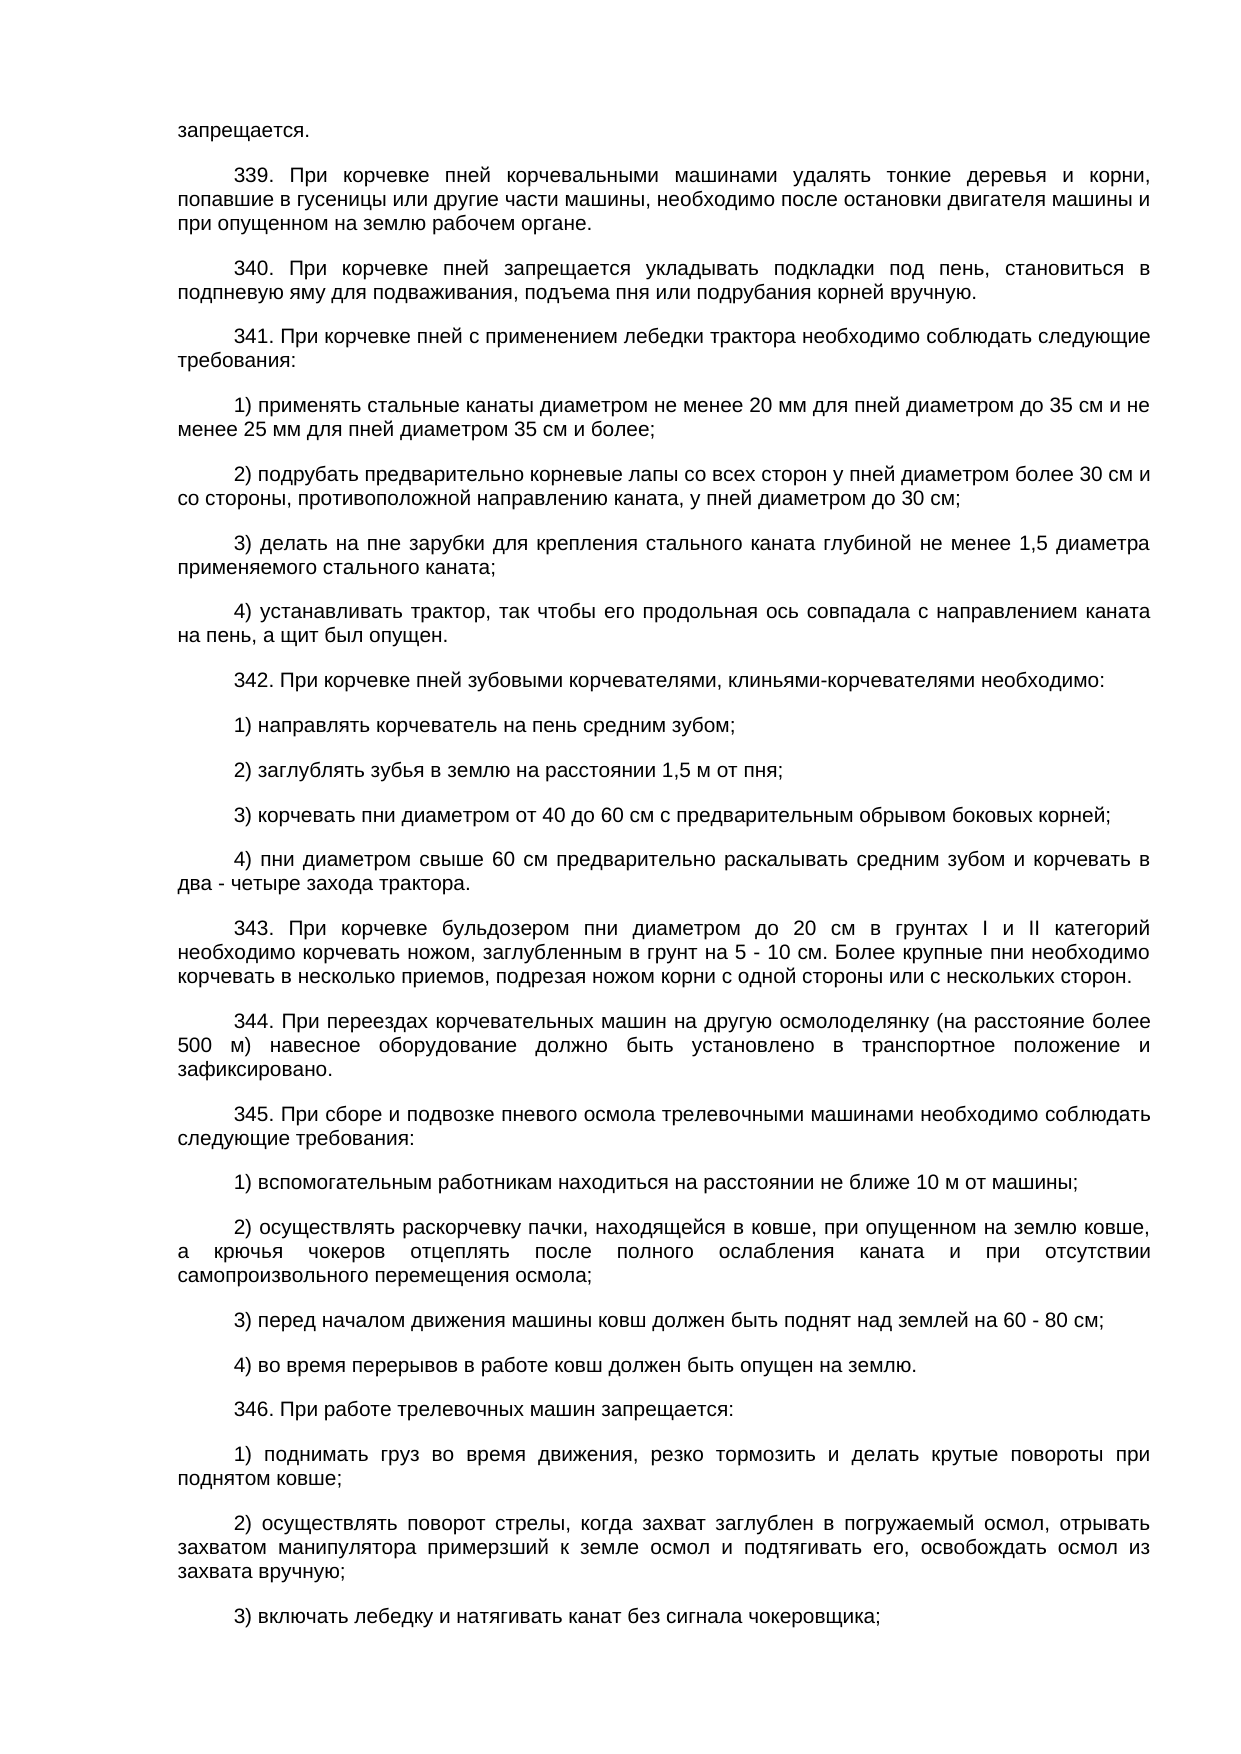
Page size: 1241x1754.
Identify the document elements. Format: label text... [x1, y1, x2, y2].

text 1) поднимать груз во время движения, резко тормозить и делать крутые повороты при поднятом ковше; [177, 1442, 1152, 1490]
text 1) направлять корчеватель на пень средним зубом; [177, 713, 1152, 737]
text 1) вспомогательным работникам находиться на расстоянии не ближе 10 м от машины; [177, 1170, 1152, 1194]
text 2) заглублять зубья в землю на расстоянии 1,5 м от пня; [177, 758, 1152, 782]
text 3) делать на пне зарубки для крепления стального каната глубиной не менее 1,5 диаметра применяемого стального каната; [177, 531, 1152, 578]
text 2) подрубать предварительно корневые лапы со всех сторон у пней диаметром более 30 см и со стороны, противоположной направлению каната, у пней диаметром до 30 см; [177, 462, 1152, 510]
text 3) включать лебедку и натягивать канат без сигнала чокеровщика; [177, 1603, 1152, 1627]
text 342. При корчевке пней зубовыми корчевателями, клиньями-корчевателями необходимо: [177, 668, 1152, 692]
text 346. При работе трелевочных машин запрещается: [177, 1397, 1152, 1421]
text 4) пни диаметром свыше 60 см предварительно раскалывать средним зубом и корчевать в два - четыре захода трактора. [177, 847, 1152, 895]
text 3) корчевать пни диаметром от 40 до 60 см с предварительным обрывом боковых корней; [177, 802, 1152, 826]
text 343. При корчевке бульдозером пни диаметром до 20 см в грунтах I и II категорий необходимо корчевать ножом, заглубленным в грунт на 5 - 10 см. Более крупные пни необходимо корчевать в несколько приемов, подрезая ножом корни с одной стороны или с нескольких сторон. [177, 916, 1152, 988]
text 4) устанавливать трактор, так чтобы его продольная ось совпадала с направлением каната на пень, а щит был опущен. [177, 599, 1152, 647]
text 345. При сборе и подвозке пневого осмола трелевочными машинами необходимо соблюдать следующие требования: [177, 1101, 1152, 1149]
text 340. При корчевке пней запрещается укладывать подкладки под пень, становиться в подпневую яму для подваживания, подъема пня или подрубания корней вручную. [177, 256, 1152, 303]
text 2) осуществлять поворот стрелы, когда захват заглублен в погружаемый осмол, отрывать захватом манипулятора примерзший к земле осмол и подтягивать его, освобождать осмол из захвата вручную; [177, 1511, 1152, 1583]
text 4) во время перерывов в работе ковш должен быть опущен на землю. [177, 1352, 1152, 1376]
text 3) перед началом движения машины ковш должен быть поднят над землей на 60 - 80 см; [177, 1308, 1152, 1332]
text 344. При переездах корчевательных машин на другую осмолоделянку (на расстояние более 500 м) навесное оборудование должно быть установлено в транспортное положение и зафиксировано. [177, 1009, 1152, 1081]
text 341. При корчевке пней с применением лебедки трактора необходимо соблюдать следующие требования: [177, 324, 1152, 372]
text 339. При корчевке пней корчевальными машинами удалять тонкие деревья и корни, попавшие в гусеницы или другие части машины, необходимо после остановки двигателя машины и при опущенном на землю рабочем органе. [177, 163, 1152, 235]
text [177, 118, 1152, 142]
text 2) осуществлять раскорчевку пачки, находящейся в ковше, при опущенном на землю ковше, а крючья чокеров отцеплять после полного ослабления каната и при отсутствии самопроизвольного перемещения осмола; [177, 1215, 1152, 1287]
text 1) применять стальные канаты диаметром не менее 20 мм для пней диаметром до 35 см и не менее 25 мм для пней диаметром 35 см и более; [177, 393, 1152, 441]
